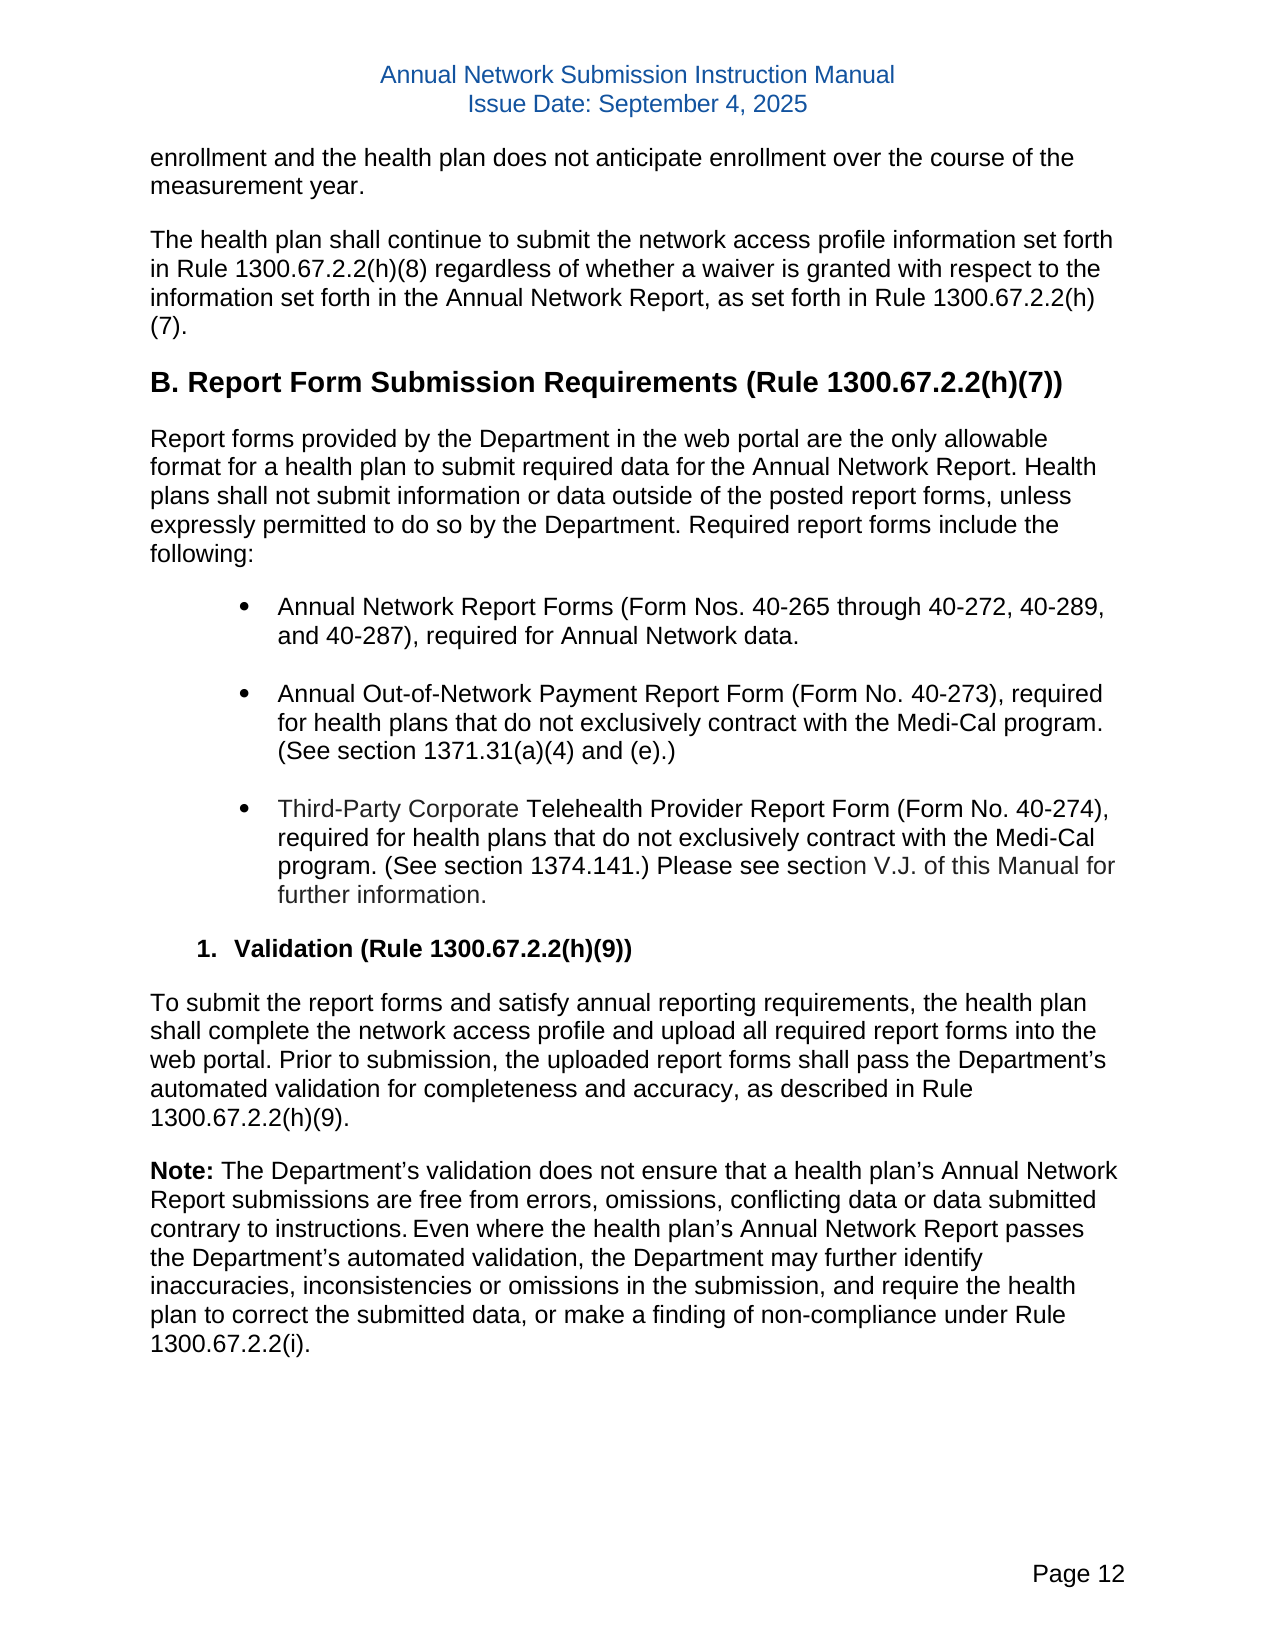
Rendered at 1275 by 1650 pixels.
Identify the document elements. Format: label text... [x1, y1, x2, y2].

list Annual Network Report Forms (Form Nos. 40-265 through 40-272, 40-289, and 40-287), required for Annual Network data. [240, 592, 1125, 679]
subtitle Report Form Submission Requirements (Rule 1300.67.2.2(h)(7)) [150, 365, 1125, 398]
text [150, 142, 1125, 200]
list Third-Party Corporate Telehealth Provider Report Form (Form No. 40-274), required for health plans that do not exclusively contract with the Medi-Cal program. (See section 1374.141.) Please see section V.J. of this Manual for further information. [240, 794, 1125, 909]
subtitle Validation (Rule 1300.67.2.2(h)(9)) [196, 934, 1125, 963]
text Note: The Department’s validation does not ensure that a health plan’s Annual Network Report submissions are free from errors, omissions, conflicting data or data submitted contrary to instructions. Even where the health plan’s Annual Network Report passes the Department’s automated validation, the Department may further identify inaccuracies, inconsistencies or omissions in the submission, and require the health plan to correct the submitted data, or make a finding of non-compliance under Rule 1300.67.2.2(i). [150, 1156, 1125, 1358]
text The health plan shall continue to submit the network access profile information set forth in Rule 1300.67.2.2(h)(8) regardless of whether a waiver is granted with respect to the information set forth in the Annual Network Report, as set forth in Rule 1300.67.2.2(h)(7). [150, 225, 1125, 340]
list Annual Out-of-Network Payment Report Form (Form No. 40-273), required for health plans that do not exclusively contract with the Medi-Cal program. (See section 1371.31(a)(4) and (e).) [240, 679, 1125, 794]
text To submit the report forms and satisfy annual reporting requirements, the health plan shall complete the network access profile and upload all required report forms into the web portal. Prior to submission, the uploaded report forms shall pass the Department’s automated validation for completeness and accuracy, as described in Rule 1300.67.2.2(h)(9). [150, 988, 1125, 1131]
text Report forms provided by the Department in the web portal are the only allowable format for a health plan to submit required data for the Annual Network Report. Health plans shall not submit information or data outside of the posted report forms, unless expressly permitted to do so by the Department. Required report forms include the following: [150, 423, 1125, 567]
